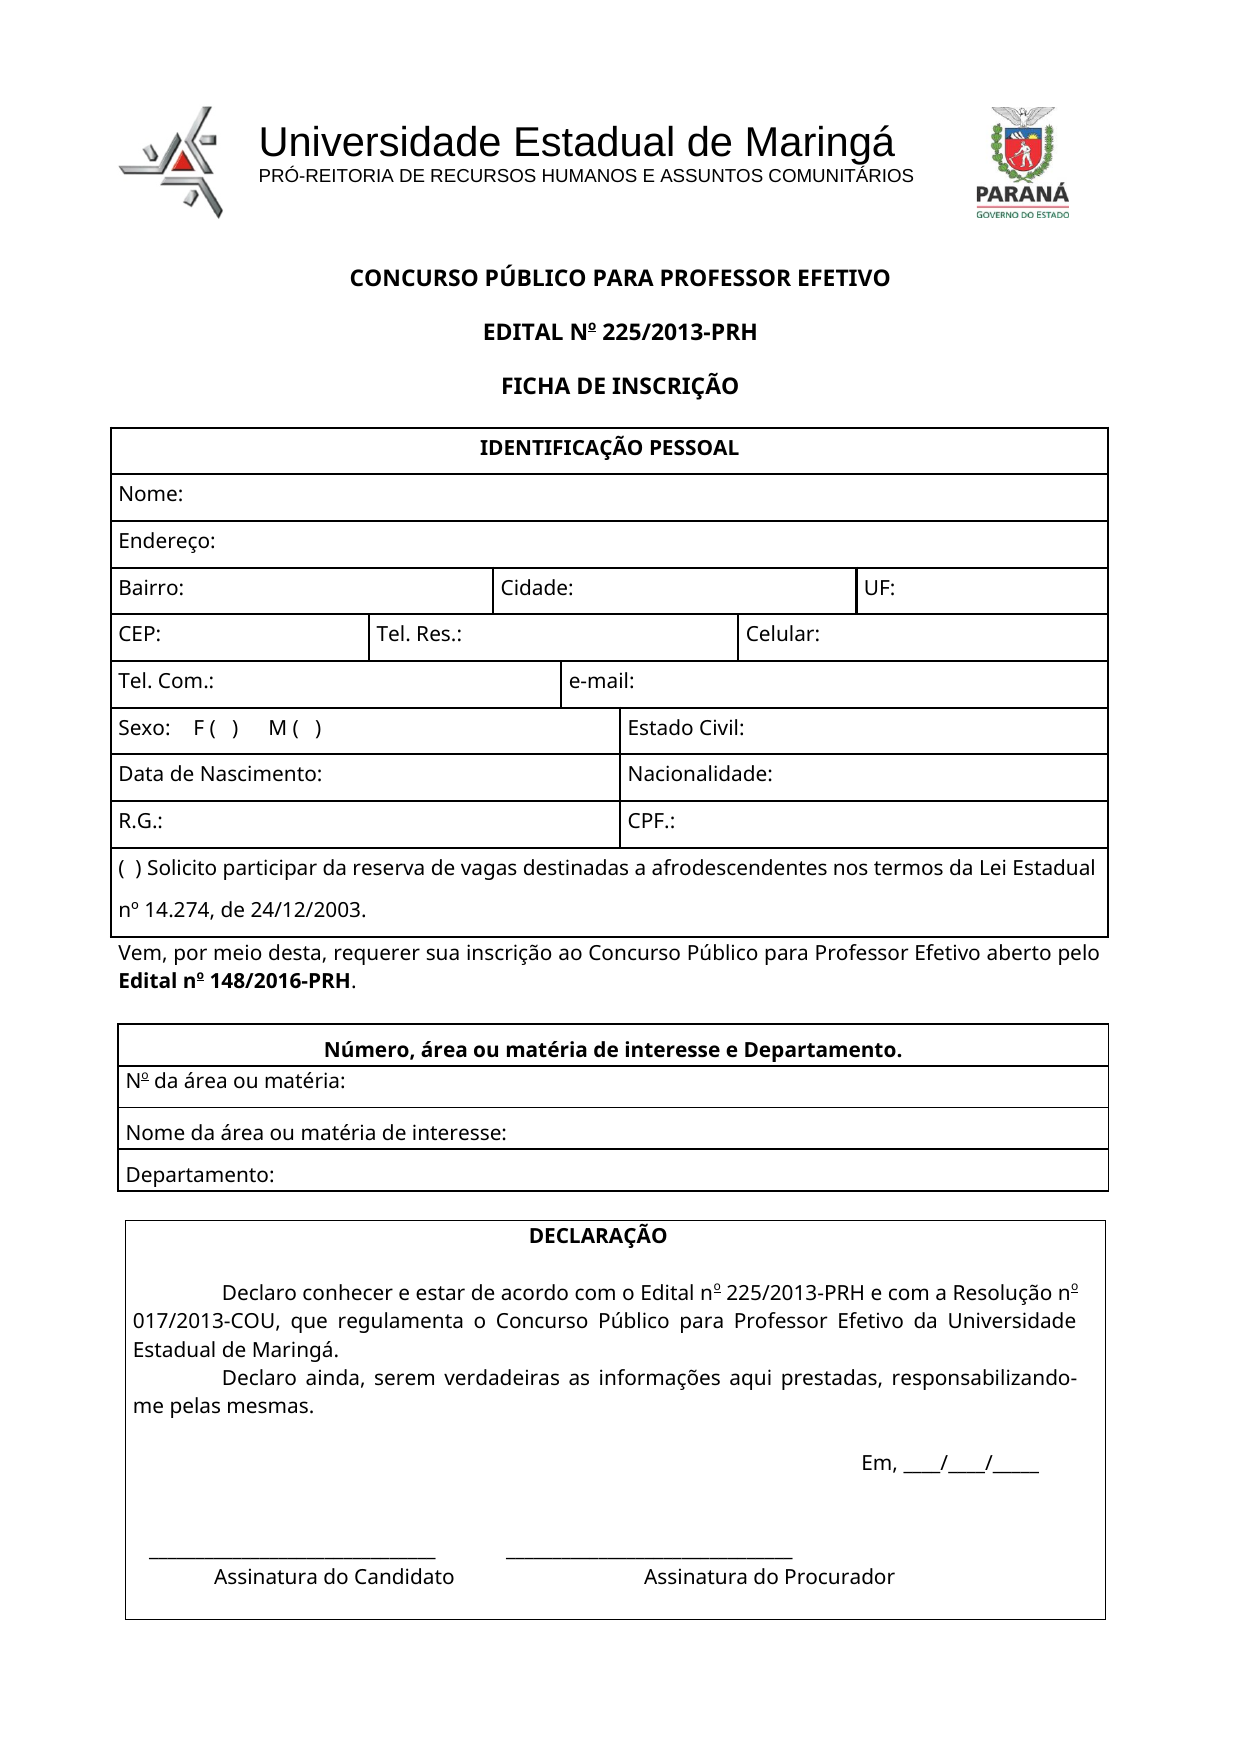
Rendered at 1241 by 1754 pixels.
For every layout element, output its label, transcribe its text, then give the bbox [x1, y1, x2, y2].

text CONCURSO PÚBLICO PARA PROFESSOR EFETIVO [118, 262, 1122, 293]
table_cell CEP: [112, 615, 368, 660]
table_header [960, 89, 1108, 236]
text Vem, por meio desta, requerer sua inscrição ao Concurso Público para Professor Efetivo aberto pelo Edital no 148/2016-PRH. [118, 938, 1102, 995]
table_cell Data de Nascimento: [112, 755, 619, 800]
table_cell Nome da área ou matéria de interesse: [119, 1108, 1108, 1148]
table_cell CPF.: [621, 802, 1107, 847]
table_cell Sexo: F ( ) M ( ) [112, 709, 619, 753]
table_cell Endereço: [112, 522, 1107, 567]
table_cell ( ) Solicito participar da reserva de vagas destinadas a afrodescendentes nos termos da Lei Estadual nº 14.274, de 24/12/2003. [112, 849, 1107, 936]
table_cell Tel. Res.: [370, 615, 737, 660]
table_cell R.G.: [112, 802, 619, 847]
picture [116, 104, 225, 221]
table_cell Estado Civil: [621, 709, 1107, 753]
table_header IDENTIFICAÇÃO PESSOAL [112, 429, 1107, 473]
text FICHA DE INSCRIÇÃO [118, 370, 1122, 401]
text EDITAL No 225/2013-PRH [118, 316, 1122, 347]
table_cell Bairro: [112, 569, 492, 613]
table_header Universidade Estadual de Maringá PRÓ-REITORIA DE RECURSOS HUMANOS E ASSUNTOS COMUNITÁRIOS [251, 89, 960, 236]
table_cell Celular: [739, 615, 1107, 660]
table_cell No da área ou matéria: [119, 1067, 1108, 1107]
picture [976, 107, 1069, 218]
table_cell Departamento: [119, 1150, 1108, 1190]
table_cell Tel. Com.: [112, 662, 560, 707]
table_cell Nacionalidade: [621, 755, 1107, 800]
table_cell UF: [858, 569, 1107, 613]
table_cell Nome: [112, 475, 1107, 520]
table_cell Cidade: [494, 569, 855, 613]
table_header Número, área ou matéria de interesse e Departamento. [119, 1025, 1108, 1065]
table_header DECLARAÇÃO Declaro conhecer e estar de acordo com o Edital no 225/2013-PRH e com a Resolução no 017/2013-COU, que regulamenta o Concurso Público para Professor Efetivo da Universidade Estadual de Maringá. Declaro ainda, serem verdadeiras as informações aqui prestadas, responsabilizando-me pelas mesmas. Em, ____/____/_____ _______________________________ _______________________________ Assinatura do Candidato Assinatura do Procurador [126, 1221, 1105, 1619]
table_cell e-mail: [562, 662, 1107, 707]
table_header [109, 89, 251, 236]
